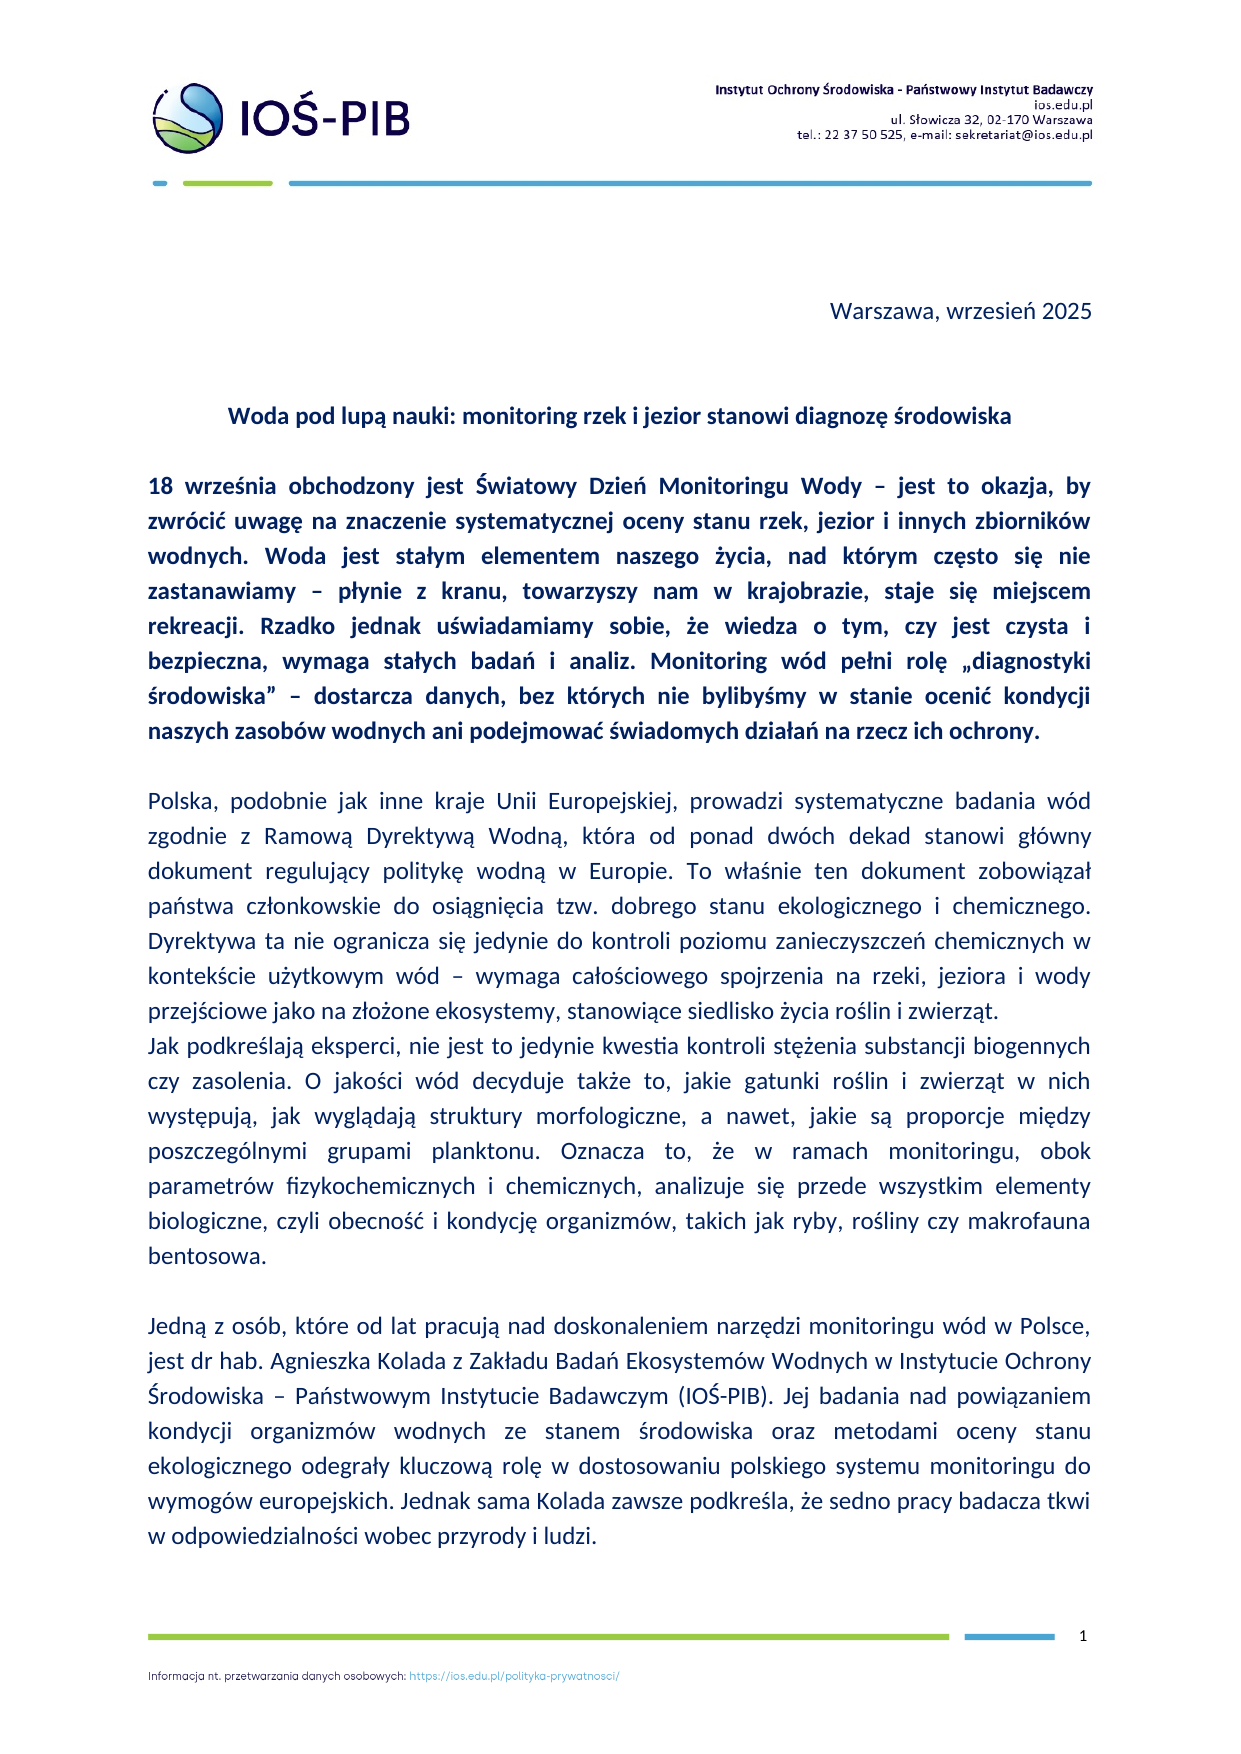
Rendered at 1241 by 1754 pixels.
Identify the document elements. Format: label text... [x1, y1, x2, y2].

text Polska, podobnie jak inne kraje Unii Europejskiej, prowadzi systematyczne badania wód zgodnie z Ramową Dyrektywą Wodną, która od ponad dwóch dekad stanowi główny dokument regulujący politykę wodną w Europie. To właśnie ten dokument zobowiązał państwa członkowskie do osiągnięcia tzw. dobrego stanu ekologicznego i chemicznego. Dyrektywa ta nie ogranicza się jedynie do kontroli poziomu zanieczyszczeń chemicznych w kontekście użytkowym wód – wymaga całościowego spojrzenia na rzeki, jeziora i wody przejściowe jako na złożone ekosystemy, stanowiące siedlisko życia roślin i zwierząt. [148, 785, 1092, 1026]
picture [4, 0, 1241, 207]
text Jedną z osób, które od lat pracują nad doskonaleniem narzędzi monitoringu wód w Polsce, jest dr hab. Agnieszka Kolada z Zakładu Badań Ekosystemów Wodnych w Instytucie Ochrony Środowiska – Państwowym Instytucie Badawczym (IOŚ-PIB). Jej badania nad powiązaniem kondycji organizmów wodnych ze stanem środowiska oraz metodami oceny stanu ekologicznego odegrały kluczową rolę w dostosowaniu polskiego systemu monitoringu do wymogów europejskich. Jednak sama Kolada zawsze podkreśla, że sedno pracy badacza tkwi w odpowiedzialności wobec przyrody i ludzi. [148, 1310, 1092, 1551]
picture [0, 1605, 1241, 1754]
list Woda pod lupą nauki: monitoring rzek i jezior stanowi diagnozę środowiska [148, 400, 1092, 431]
text 18 września obchodzony jest Światowy Dzień Monitoringu Wody – jest to okazja, by zwrócić uwagę na znaczenie systematycznej oceny stanu rzek, jezior i innych zbiorników wodnych. Woda jest stałym elementem naszego życia, nad którym często się nie zastanawiamy – płynie z kranu, towarzyszy nam w krajobrazie, staje się miejscem rekreacji. Rzadko jednak uświadamiamy sobie, że wiedza o tym, czy jest czysta i bezpieczna, wymaga stałych badań i analiz. Monitoring wód pełni rolę „diagnostyki środowiska” – dostarcza danych, bez których nie bylibyśmy w stanie ocenić kondycji naszych zasobów wodnych ani podejmować świadomych działań na rzecz ich ochrony. [148, 470, 1092, 746]
text Warszawa, wrzesień 2025 [148, 295, 1092, 326]
text Jak podkreślają eksperci, nie jest to jedynie kwestia kontroli stężenia substancji biogennych czy zasolenia. O jakości wód decyduje także to, jakie gatunki roślin i zwierząt w nich występują, jak wyglądają struktury morfologiczne, a nawet, jakie są proporcje między poszczególnymi grupami planktonu. Oznacza to, że w ramach monitoringu, obok parametrów fizykochemicznych i chemicznych, analizuje się przede wszystkim elementy biologiczne, czyli obecność i kondycję organizmów, takich jak ryby, rośliny czy makrofauna bentosowa. [148, 1030, 1092, 1271]
